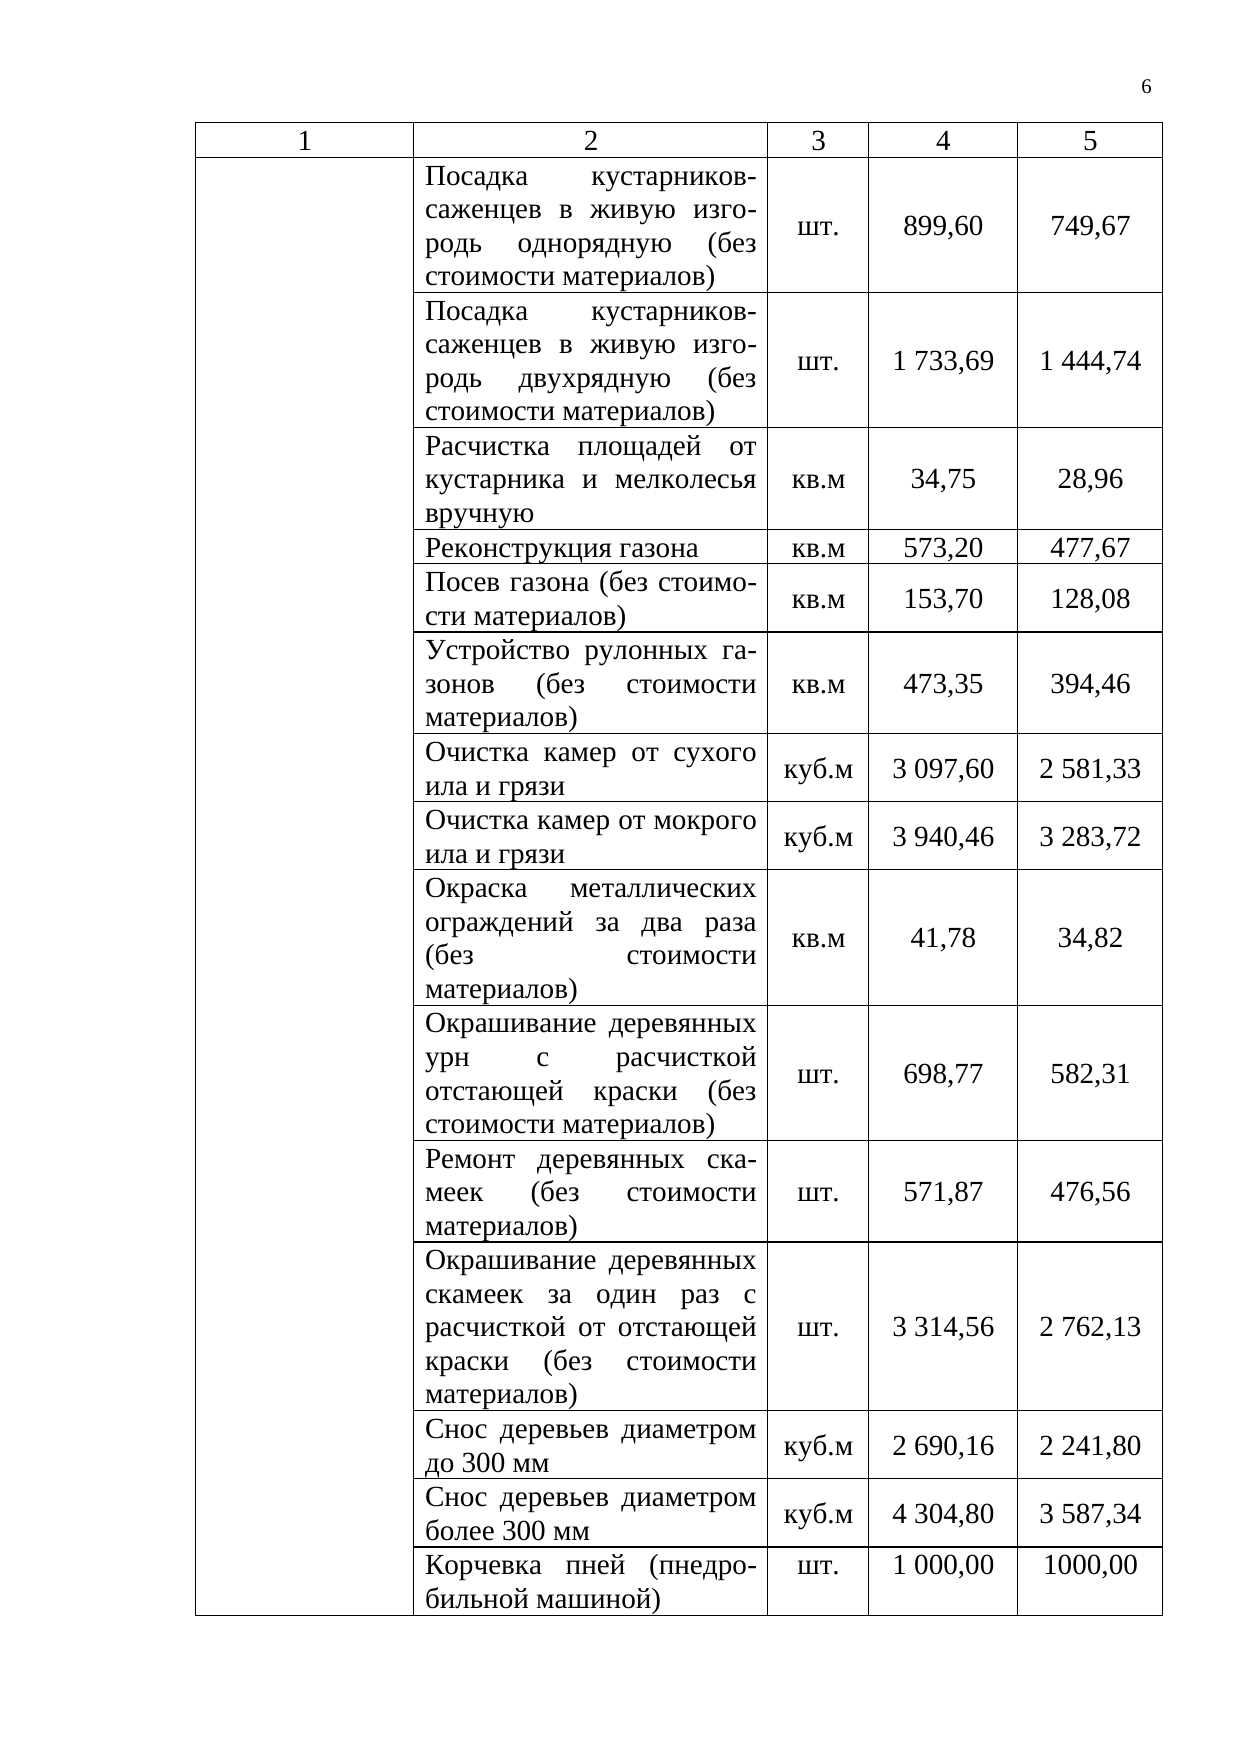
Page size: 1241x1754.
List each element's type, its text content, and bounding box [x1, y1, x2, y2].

table_cell кв.м [768, 564, 868, 631]
table_cell 3 097,60 [869, 734, 1017, 801]
table_cell 2 762,13 [1018, 1243, 1162, 1410]
table_cell 476,56 [1018, 1141, 1162, 1241]
table_cell 2 581,33 [1018, 734, 1162, 801]
table_cell 571,87 [869, 1141, 1017, 1241]
table_cell кв.м [768, 530, 868, 563]
table_header 4 [869, 123, 1017, 157]
table_cell куб.м [768, 1411, 868, 1478]
table_cell куб.м [768, 734, 868, 801]
table_cell 749,67 [1018, 158, 1162, 292]
table_cell Посадка кустарников-саженцев в живую изгородь двухрядную (без стоимости материалов) [414, 293, 767, 427]
table_cell шт. [768, 293, 868, 427]
table_cell Очистка камер от сухого ила и грязи [414, 734, 767, 801]
table_header 1 [196, 123, 413, 157]
table_cell 3 314,56 [869, 1243, 1017, 1410]
table_cell шт. [768, 1141, 868, 1241]
table_header 3 [768, 123, 868, 157]
table_cell 3 587,34 [1018, 1479, 1162, 1546]
table_cell Очистка камер от мокрого ила и грязи [414, 802, 767, 869]
table_cell 2 241,80 [1018, 1411, 1162, 1478]
table_cell Реконструкция газона [414, 530, 767, 563]
table_cell 3 283,72 [1018, 802, 1162, 869]
table_cell 1 000,00 [869, 1548, 1017, 1614]
table_cell 34,75 [869, 428, 1017, 529]
table_cell 899,60 [869, 158, 1017, 292]
table_cell 394,46 [1018, 633, 1162, 733]
table_cell 2 690,16 [869, 1411, 1017, 1478]
table_cell шт. [768, 1243, 868, 1410]
table_cell 473,35 [869, 633, 1017, 733]
table_cell Окрашивание деревянных скамеек за один раз с расчисткой от отстающей краски (без стоимости материалов) [414, 1243, 767, 1410]
table_cell 1 733,69 [869, 293, 1017, 427]
table_cell 4 304,80 [869, 1479, 1017, 1546]
table_cell 477,67 [1018, 530, 1162, 563]
table_cell Снос деревьев диаметром более 300 мм [414, 1479, 767, 1546]
table_cell куб.м [768, 802, 868, 869]
table_cell 3 940,46 [869, 802, 1017, 869]
table_cell шт. [768, 1006, 868, 1140]
table_cell 128,08 [1018, 564, 1162, 631]
table_cell Посев газона (без стоимости материалов) [414, 564, 767, 631]
table_cell кв.м [768, 870, 868, 1004]
table_cell 698,77 [869, 1006, 1017, 1140]
table_cell Снос деревьев диаметром до 300 мм [414, 1411, 767, 1478]
table_cell шт. [768, 158, 868, 292]
table_cell 28,96 [1018, 428, 1162, 529]
table_cell 582,31 [1018, 1006, 1162, 1140]
table_cell 573,20 [869, 530, 1017, 563]
table_header 2 [414, 123, 767, 157]
table_cell 1 444,74 [1018, 293, 1162, 427]
table_cell куб.м [768, 1479, 868, 1546]
table_cell Расчистка площадей от кустарника и мелколесья вручную [414, 428, 767, 529]
table_cell Посадка кустарников-саженцев в живую изгородь однорядную (без стоимости материалов) [414, 158, 767, 292]
table_cell 34,82 [1018, 870, 1162, 1004]
table_cell кв.м [768, 428, 868, 529]
table_cell Устройство рулонных газонов (без стоимости материалов) [414, 633, 767, 733]
table_cell 1000,00 [1018, 1548, 1162, 1614]
table_cell 153,70 [869, 564, 1017, 631]
table_cell Ремонт деревянных скамеек (без стоимости материалов) [414, 1141, 767, 1241]
table_header 5 [1018, 123, 1162, 157]
table_cell шт. [768, 1548, 868, 1614]
table_cell Окрашивание деревянных урн с расчисткой отстающей краски (без стоимости материалов) [414, 1006, 767, 1140]
table_cell Окраска металлических ограждений за два раза (без стоимости материалов) [414, 870, 767, 1004]
table_cell Корчевка пней (пнедробильной машиной) [414, 1548, 767, 1614]
table_cell 41,78 [869, 870, 1017, 1004]
table_cell кв.м [768, 633, 868, 733]
